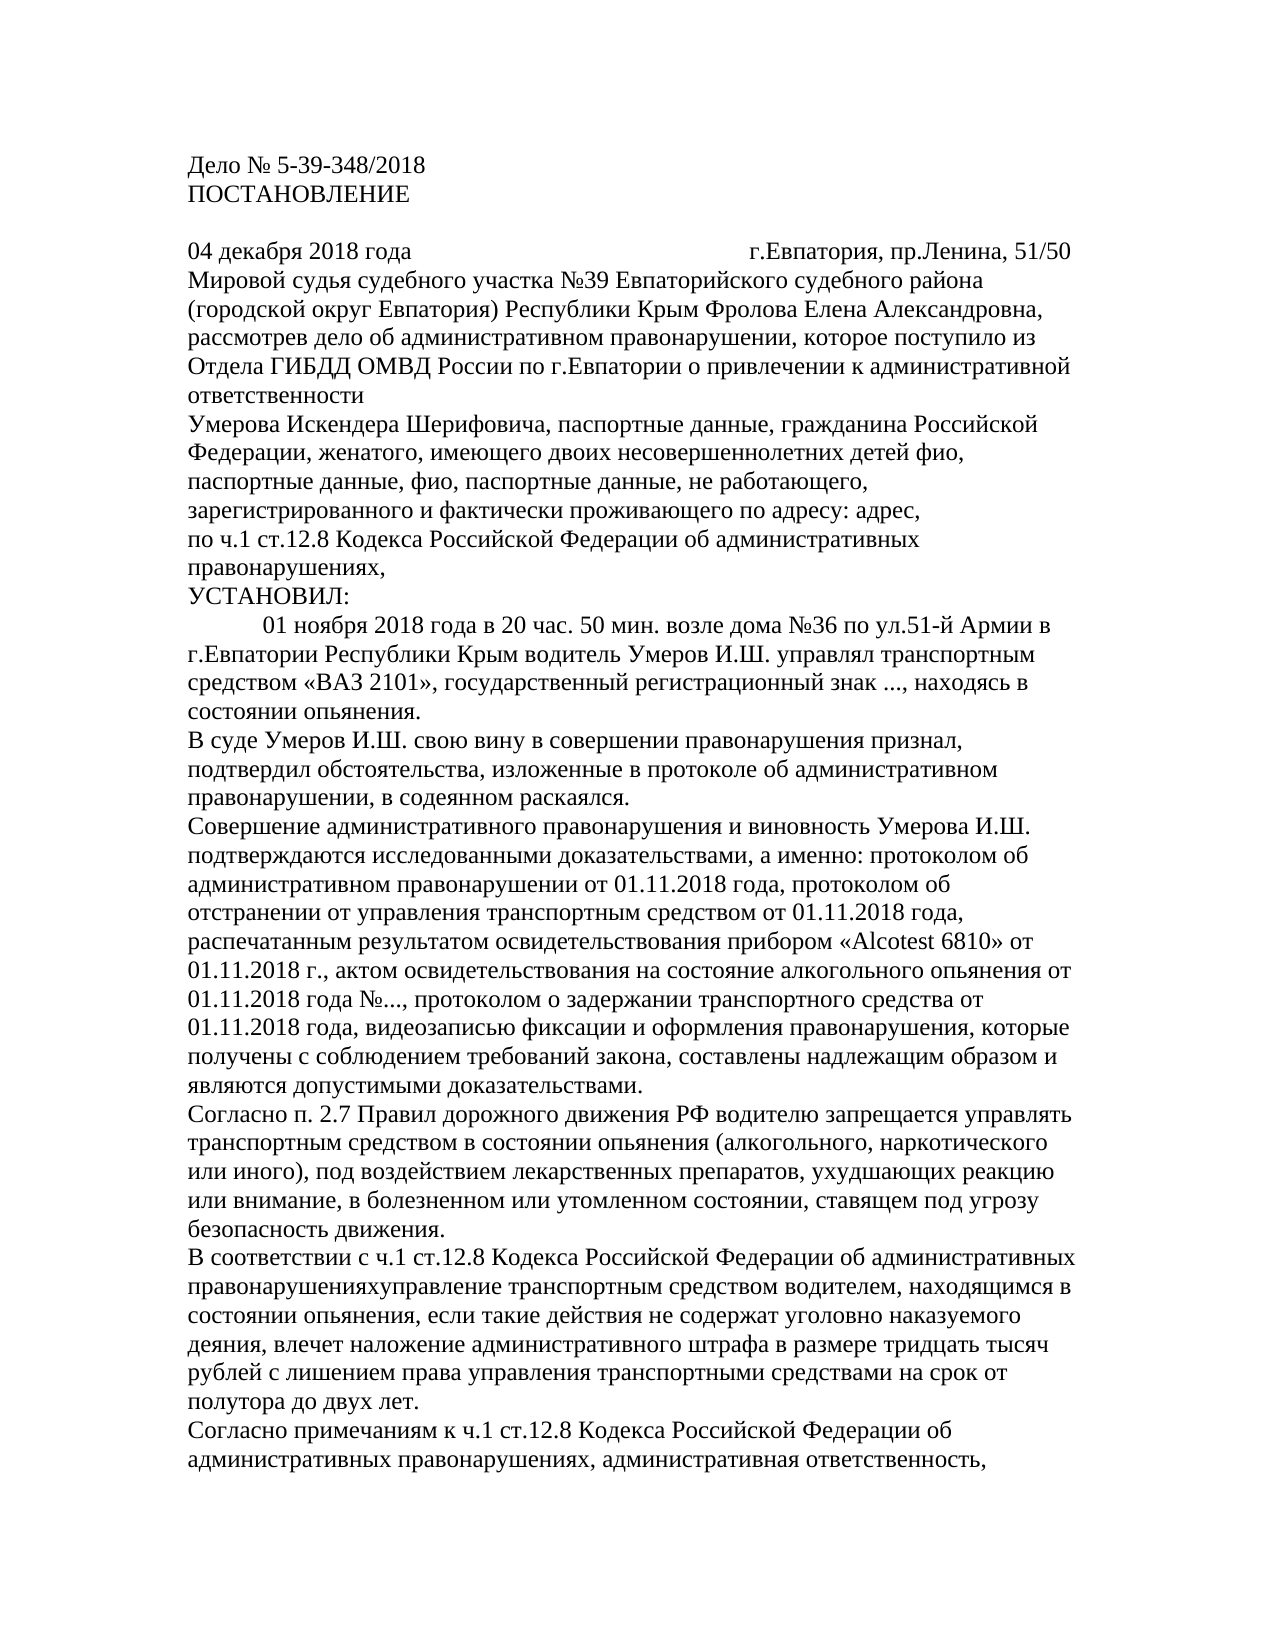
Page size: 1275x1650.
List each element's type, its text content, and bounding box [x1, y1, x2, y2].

text по ч.1 ст.12.8 Кодекса Российской Федерации об административных правонарушениях, [187, 524, 1087, 581]
text В соответствии с ч.1 ст.12.8 Кодекса Российской Федерации об административных правонарушенияхуправление транспортным средством водителем, находящимся в состоянии опьянения, если такие действия не содержат уголовно наказуемого деяния, влечет наложение административного штрафа в размере тридцать тысяч рублей с лишением права управления транспортными средствами на срок от полутора до двух лет. [187, 1242, 1087, 1415]
text Совершение административного правонарушения и виновность Умерова И.Ш. подтверждаются исследованными доказательствами, а именно: протоколом об административном правонарушении от 01.11.2018 года, протоколом об отстранении от управления транспортным средством от 01.11.2018 года, распечатанным результатом освидетельствования прибором «Alcotest 6810» от 01.11.2018 г., актом освидетельствования на состояние алкогольного опьянения от 01.11.2018 года №..., протоколом о задержании транспортного средства от 01.11.2018 года, видеозаписью фиксации и оформления правонарушения, которые получены с соблюдением требований закона, составлены надлежащим образом и являются допустимыми доказательствами. [187, 811, 1087, 1099]
text В суде Умеров И.Ш. свою вину в совершении правонарушения признал, подтвердил обстоятельства, изложенные в протоколе об административном правонарушении, в содеянном раскаялся. [187, 725, 1087, 811]
text ПОСТАНОВЛЕНИЕ [187, 179, 1087, 207]
text 04 декабря 2018 года г.Евпатория, пр.Ленина, 51/50 [187, 236, 1087, 265]
text Согласно п. 2.7 Правил дорожного движения РФ водителю запрещается управлять транспортным средством в состоянии опьянения (алкогольного, наркотического или иного), под воздействием лекарственных препаратов, ухудшающих реакцию или внимание, в болезненном или утомленном состоянии, ставящем под угрозу безопасность движения. [187, 1099, 1087, 1242]
text Мировой судья судебного участка №39 Евпаторийского судебного района (городской округ Евпатория) Республики Крым Фролова Елена Александровна, рассмотрев дело об административном правонарушении, которое поступило из Отдела ГИБДД ОМВД России по г.Евпатории о привлечении к административной ответственности [187, 265, 1087, 409]
text Умерова Искендера Шерифовича, паспортные данные, гражданина Российской Федерации, женатого, имеющего двоих несовершеннолетних детей фио, паспортные данные, фио, паспортные данные, не работающего, зарегистрированного и фактически проживающего по адресу: адрес, [187, 409, 1087, 524]
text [187, 1415, 1087, 1472]
text 01 ноября 2018 года в 20 час. 50 мин. возле дома №36 по ул.51-й Армии в г.Евпатории Республики Крым водитель Умеров И.Ш. управлял транспортным средством «ВАЗ 2101», государственный регистрационный знак ..., находясь в состоянии опьянения. [187, 610, 1087, 725]
text УСТАНОВИЛ: [187, 581, 1087, 610]
text Дело № 5-39-348/2018 [187, 150, 1087, 179]
